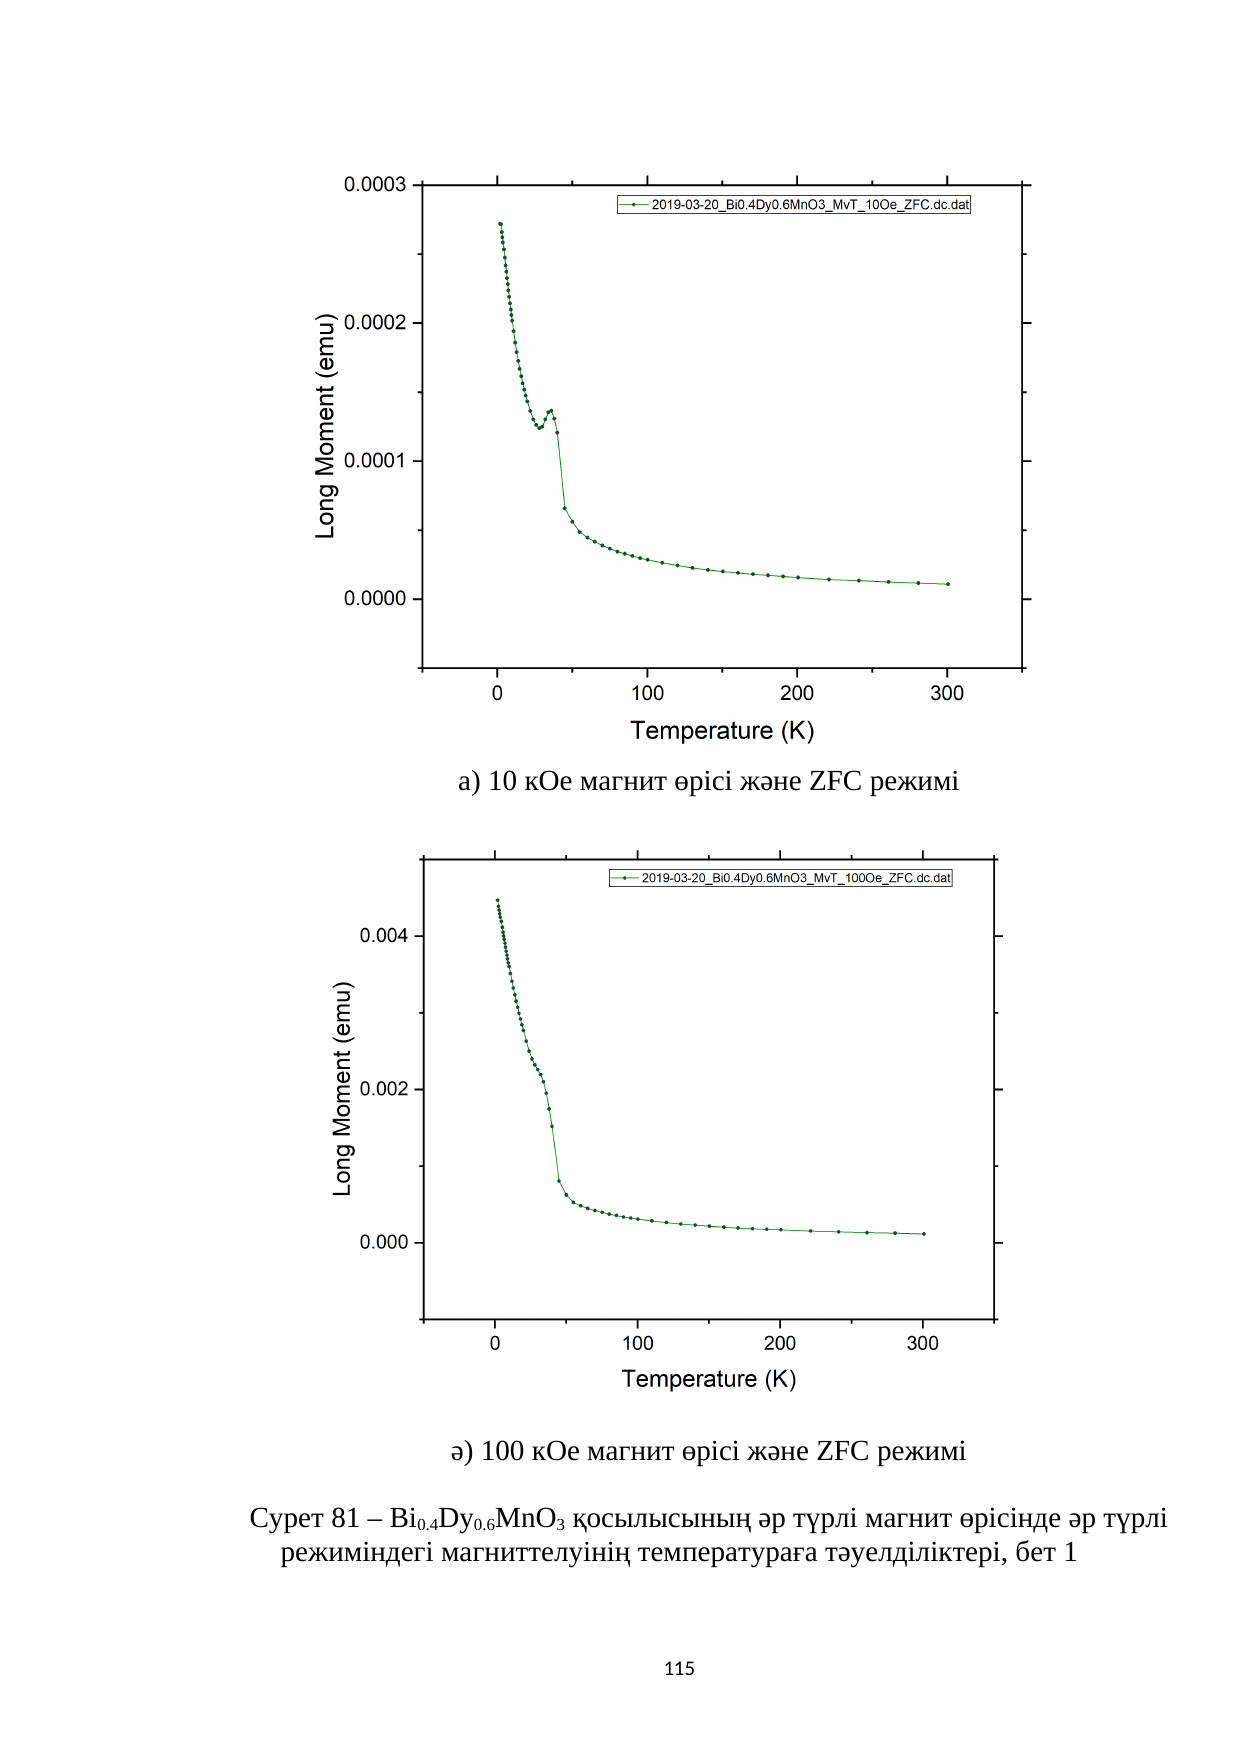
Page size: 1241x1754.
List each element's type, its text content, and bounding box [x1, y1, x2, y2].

picture [297, 151, 1062, 763]
text ә) 100 кОе магнит өрісі және ZFC режимі [177, 1433, 1181, 1467]
text а) 10 кОе магнит өрісі және ZFC режимі [177, 763, 1181, 796]
text Сурет 81 – Bi0.4Dy0.6MnO3 қосылысының әр түрлі магнит өрісінде әр түрлі режиміндегі магниттелуінің температураға тәуелділіктері, бет 1 [177, 1501, 1181, 1568]
picture [317, 831, 1031, 1409]
